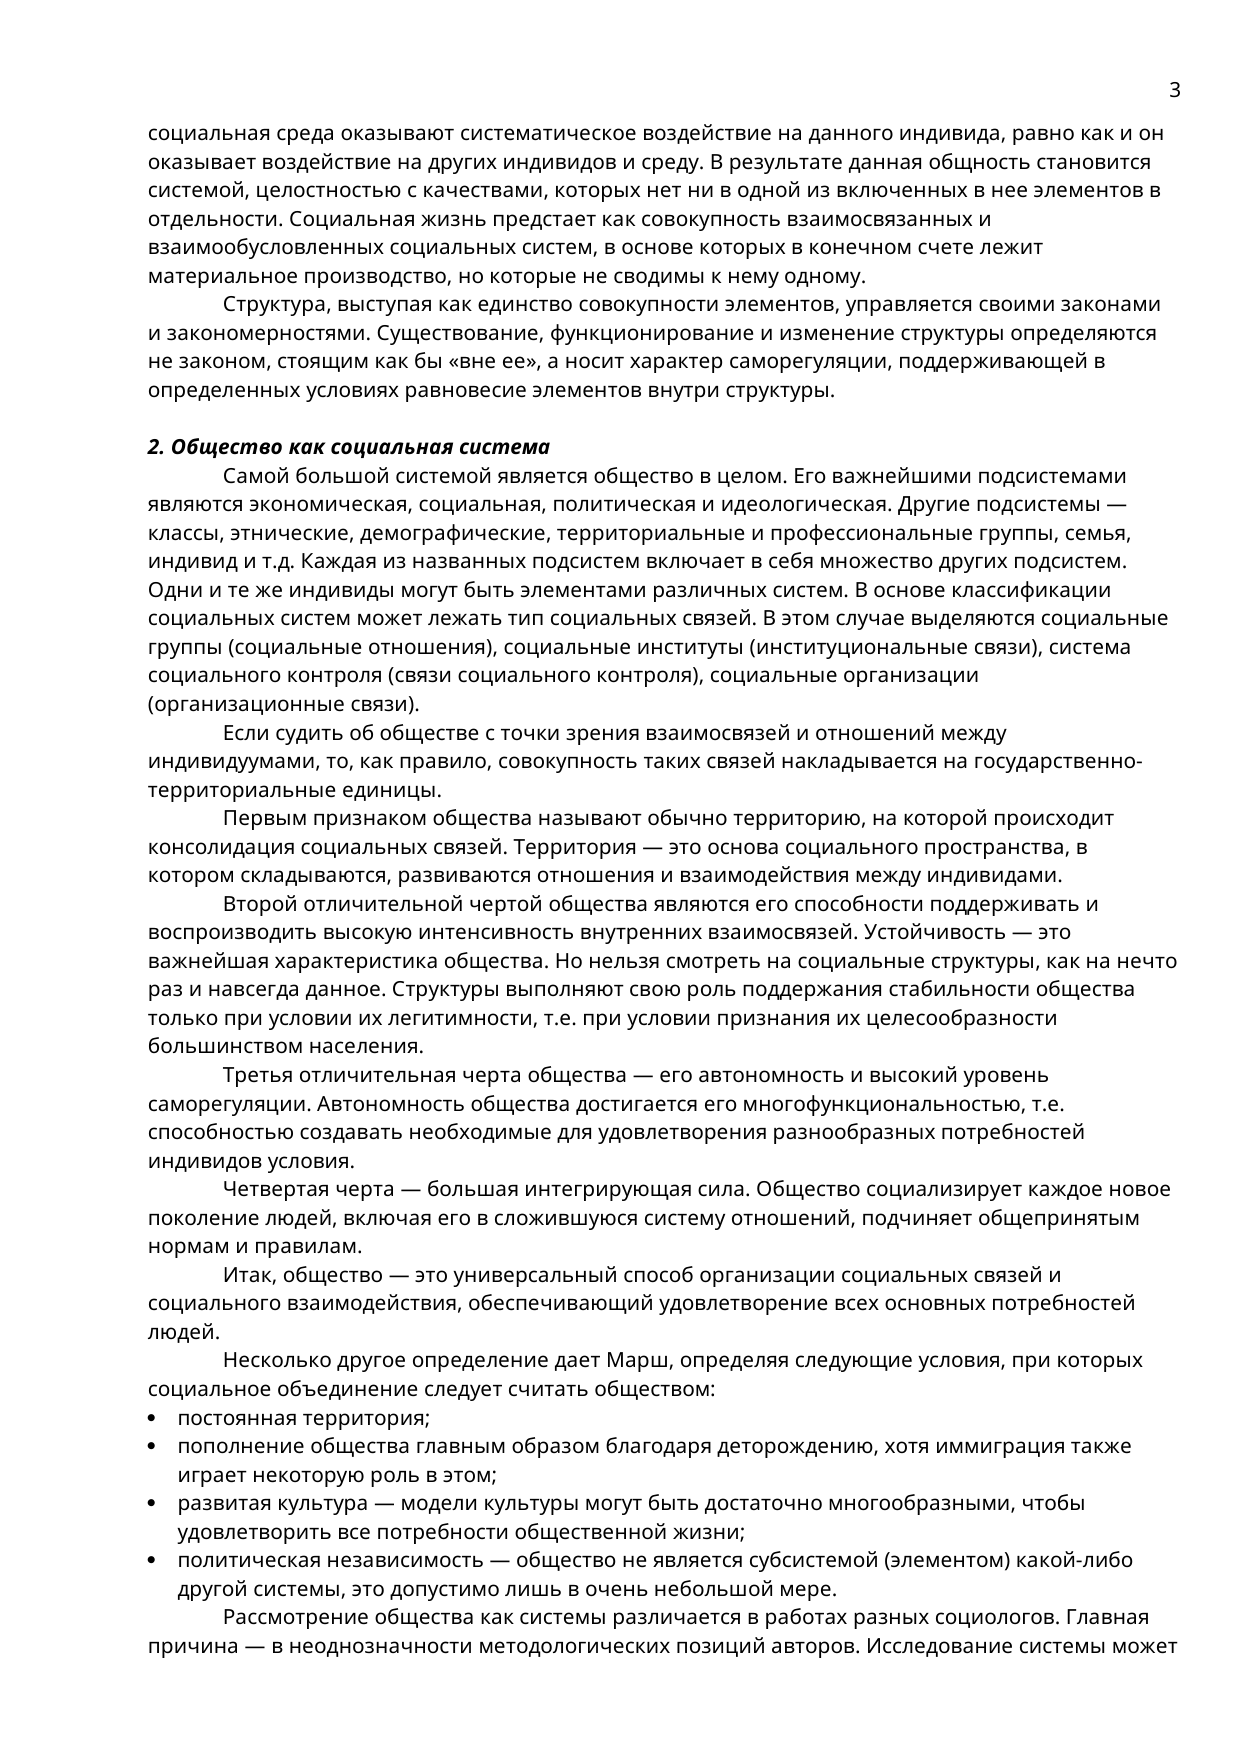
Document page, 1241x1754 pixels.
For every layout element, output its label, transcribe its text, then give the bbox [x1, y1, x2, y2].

text Третья отличительная черта общества — его автономность и высокий уровень саморегуляции. Автономность общества достигается его многофункциональностью, т.е. способностью создавать необходимые для удовлетворения разнообразных потребностей индивидов условия. [148, 1060, 1181, 1174]
text Самой большой системой является общество в целом. Его важнейшими подсистемами являются экономическая, социальная, политическая и идеологическая. Другие подсистемы — классы, этнические, демографические, территориальные и профессиональные группы, семья, индивид и т.д. Каждая из названных подсистем включает в себя множество других подсистем. Одни и те же индивиды могут быть элементами различных систем. В основе классификации социальных систем может лежать тип социальных связей. В этом случае выделяются социальные группы (социальные отношения), социальные институты (институциональные связи), система социального контроля (связи социального контроля), социальные организации (организационные связи). [148, 461, 1181, 717]
text Структура, выступая как единство совокупности элементов, управляется своими законами и закономерностями. Существование, функционирование и изменение структуры определяются не законом, стоящим как бы «вне ее», а носит характер саморегуляции, поддерживающей в определенных условиях равновесие элементов внутри структуры. [148, 289, 1181, 403]
list политическая независимость — общество не является субсистемой (элементом) какой-либо другой системы, это допустимо лишь в очень небольшой мере. [148, 1545, 1181, 1602]
text 2. Общество как социальная система [148, 432, 1181, 461]
text Несколько другое определение дает Марш, определяя следующие условия, при которых социальное объединение следует считать обществом: [148, 1345, 1181, 1402]
text Второй отличительной чертой общества являются его способности поддерживать и воспроизводить высокую интенсивность внутренних взаимосвязей. Устойчивость — это важнейшая характеристика общества. Но нельзя смотреть на социальные структуры, как на нечто раз и навсегда данное. Структуры выполняют свою роль поддержания стабильности общества только при условии их легитимности, т.е. при условии признания их целесообразности большинством населения. [148, 889, 1181, 1060]
text Итак, общество — это универсальный способ организации социальных связей и социального взаимодействия, обеспечивающий удовлетворение всех основных потребностей людей. [148, 1260, 1181, 1345]
text Первым признаком общества называют обычно территорию, на которой происходит консолидация социальных связей. Территория — это основа социального пространства, в котором складываются, развиваются отношения и взаимодействия между индивидами. [148, 803, 1181, 889]
list пополнение общества главным образом благодаря деторождению, хотя иммиграция также играет некоторую роль в этом; [148, 1431, 1181, 1488]
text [148, 1602, 1181, 1659]
text Четвертая черта — большая интегрирующая сила. Общество социализирует каждое новое поколение людей, включая его в сложившуюся систему отношений, подчиняет общепринятым нормам и правилам. [148, 1174, 1181, 1260]
list постоянная территория; [148, 1402, 1181, 1431]
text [148, 118, 1181, 289]
text Если судить об обществе с точки зрения взаимосвязей и отношений между индивидуумами, то, как правило, совокупность таких связей накладывается на государственно-территориальные единицы. [148, 717, 1181, 803]
list развитая культура — модели культуры могут быть достаточно многообразными, чтобы удовлетворить все потребности общественной жизни; [148, 1488, 1181, 1545]
